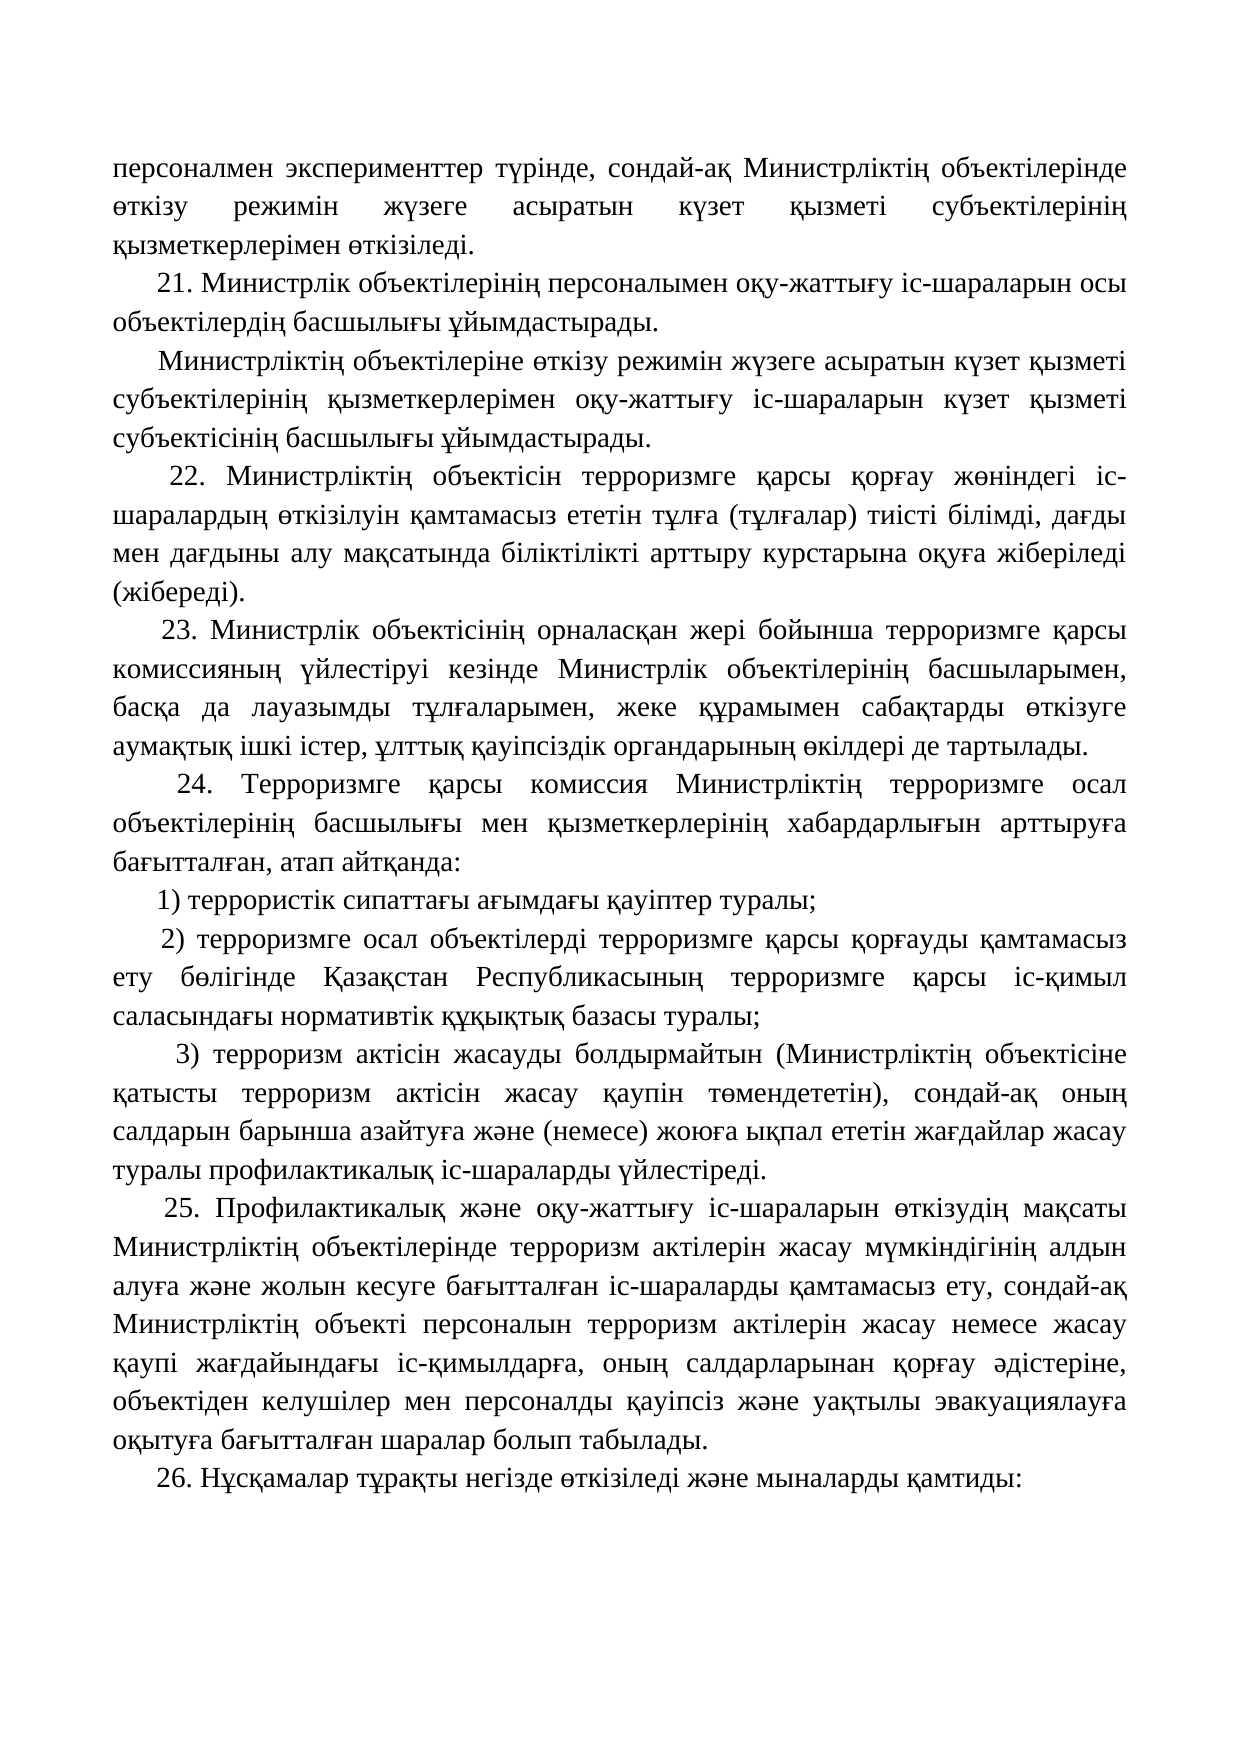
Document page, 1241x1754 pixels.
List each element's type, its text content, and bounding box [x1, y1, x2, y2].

text 26. Нұсқамалар тұрақты негізде өткізіледі және мыналарды қамтиды: [112, 1460, 1128, 1494]
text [112, 150, 1128, 261]
text 25. Профилактикалық және оқу-жаттығу іс-шараларын өткізудің мақсаты Министрліктің объектілерінде терроризм актілерін жасау мүмкіндігінің алдын алуға және жолын кесуге бағытталған іс-шараларды қамтамасыз ету, сондай-ақ Министрлiктiң объектi персоналын терроризм актiлерiн жасау немесе жасау қаупi жағдайындағы iс-қимылдарға, оның салдарларынан қорғау әдiстерiне, объектiден келушiлер мен персоналды қауiпсiз және уақтылы эвакуациялауға оқытуға бағытталған шаралар болып табылады. [112, 1191, 1128, 1455]
text 22. Министрлiктiң объектiсiн терроризмге қарсы қорғау жөнiндегi iс-шаралардың өткізілуін қамтамасыз ететiн тұлға (тұлғалар) тиiстi бiлiмдi, дағды мен дағдыны алу мақсатында бiлiктiлiктi арттыру курстарына оқуға жiберiледi (жiбередi). [112, 458, 1128, 607]
text 2) терроризмге осал объектілерді терроризмге қарсы қорғауды қамтамасыз ету бөлігінде Қазақстан Республикасының терроризмге қарсы іс-қимыл саласындағы нормативтік құқықтық базасы туралы; [112, 921, 1128, 1031]
text 1) террористік сипаттағы ағымдағы қауіптер туралы; [112, 882, 1128, 916]
text 3) терроризм актiсiн жасауды болдырмайтын (Министрлiктiң объектiсiне қатысты терроризм актiсiн жасау қаупiн төмендететін), сондай-ақ оның салдарын барынша азайтуға және (немесе) жоюға ықпал ететiн жағдайлар жасау туралы профилактикалық іс-шараларды үйлестіреді. [112, 1036, 1128, 1186]
text 23. Министрлік объектісінің орналасқан жері бойынша терроризмге қарсы комиссияның үйлестіруі кезінде Министрлік объектілерінің басшыларымен, басқа да лауазымды тұлғаларымен, жеке құрамымен сабақтарды өткізуге аумақтық ішкі істер, ұлттық қауіпсіздік органдарының өкілдері де тартылады. [112, 612, 1128, 762]
text 21. Министрлік объектілерінің персоналымен оқу-жаттығу іс-шараларын осы объектілердің басшылығы ұйымдастырады. [112, 266, 1128, 338]
text 24. Терроризмге қарсы комиссия Министрліктің терроризмге осал объектілерінің басшылығы мен қызметкерлерінің хабардарлығын арттыруға бағытталған, атап айтқанда: [112, 767, 1128, 877]
text Министрліктің объектілеріне өткізу режимін жүзеге асыратын күзет қызметі субъектілерінің қызметкерлерімен оқу-жаттығу іс-шараларын күзет қызметі субъектісінің басшылығы ұйымдастырады. [112, 343, 1128, 453]
